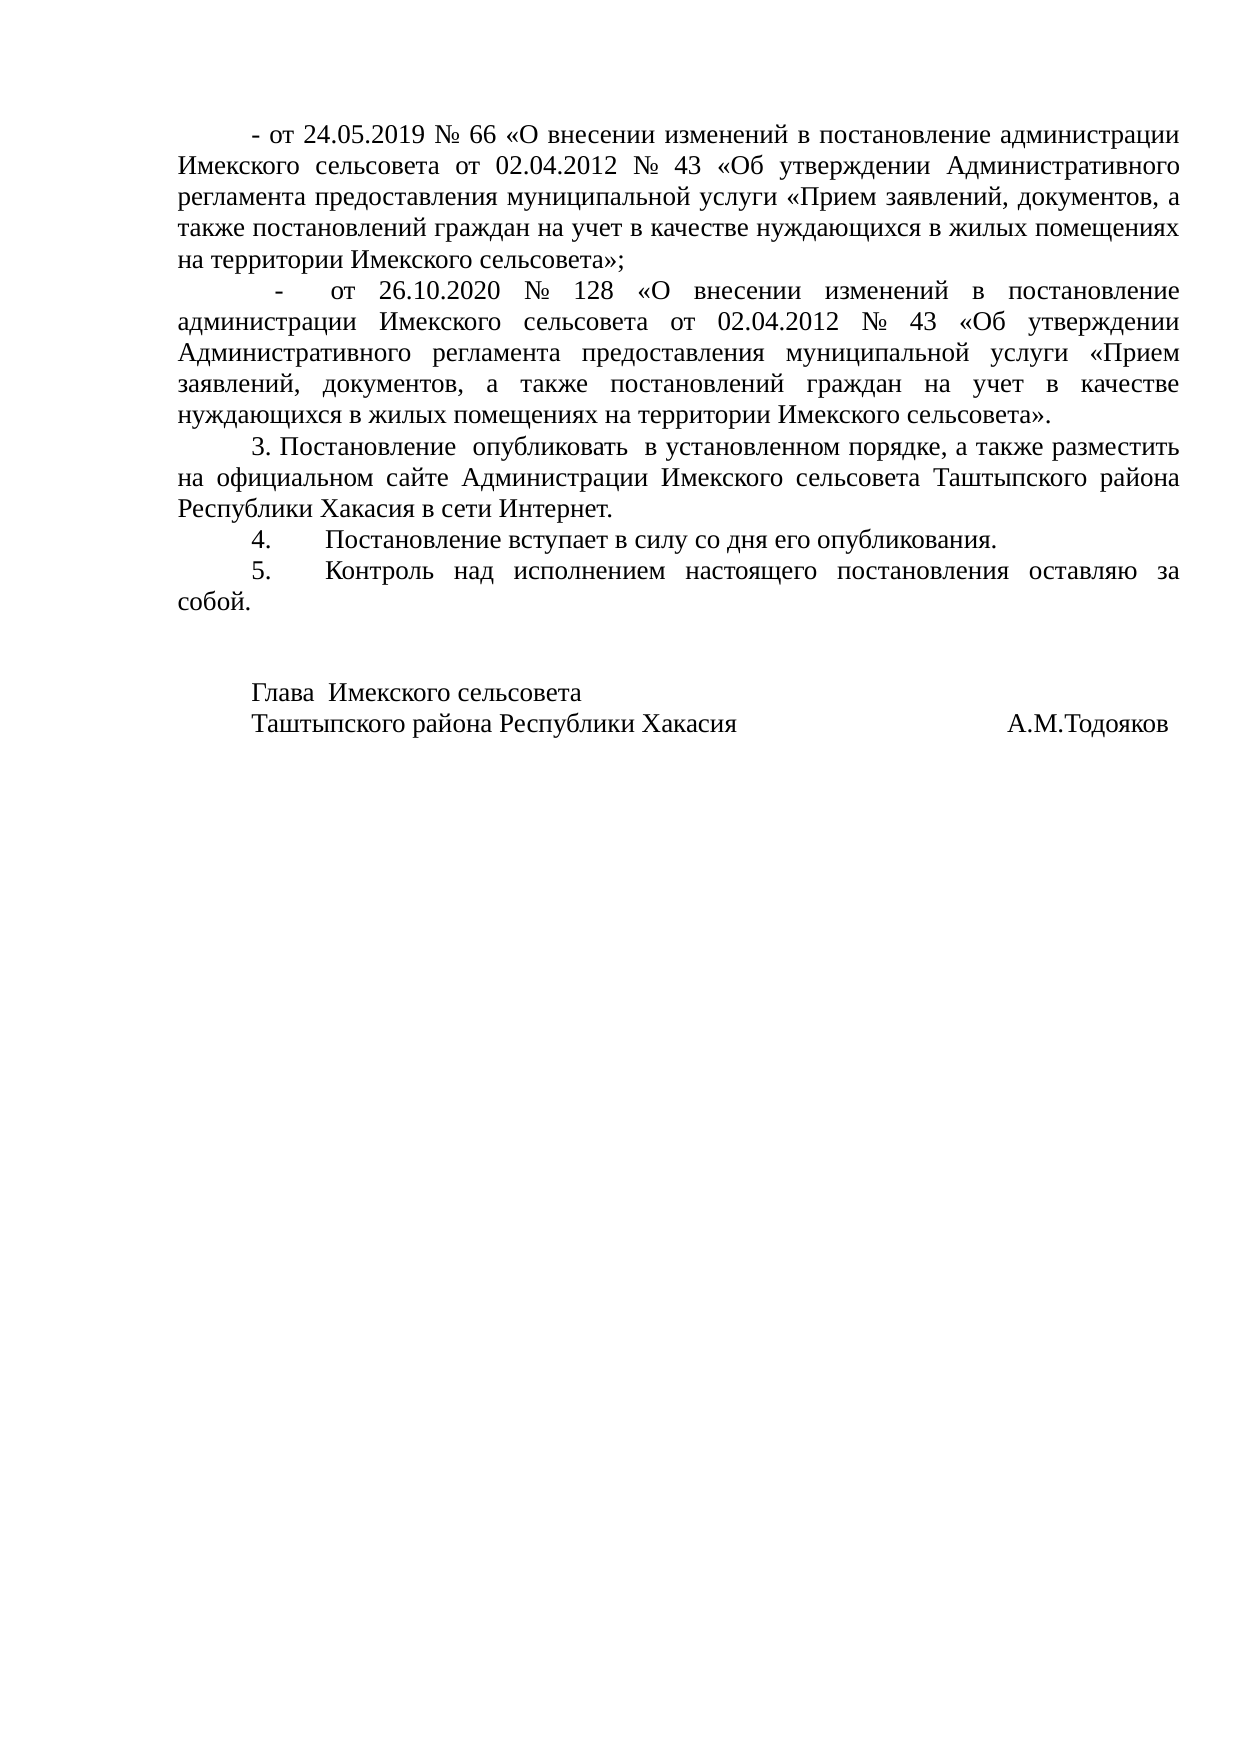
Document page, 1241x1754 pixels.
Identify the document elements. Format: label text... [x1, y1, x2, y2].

text 4. Постановление вступает в силу со дня его опубликования. [177, 523, 1181, 554]
text Таштыпского района Республики Хакасия А.М.Тодояков [177, 707, 1181, 739]
text 5. Контроль над исполнением настоящего постановления оставляю за собой. [177, 554, 1181, 616]
text - от 26.10.2020 № 128 «О внесении изменений в постановление администрации Имекского сельсовета от 02.04.2012 № 43 «Об утверждении Административного регламента предоставления муниципальной услуги «Прием заявлений, документов, а также постановлений граждан на учет в качестве нуждающихся в жилых помещениях на территории Имекского сельсовета». [177, 274, 1181, 429]
text - от 24.05.2019 № 66 «О внесении изменений в постановление администрации Имекского сельсовета от 02.04.2012 № 43 «Об утверждении Административного регламента предоставления муниципальной услуги «Прием заявлений, документов, а также постановлений граждан на учет в качестве нуждающихся в жилых помещениях на территории Имекского сельсовета»; [177, 118, 1181, 274]
text Глава Имекского сельсовета [177, 676, 1181, 707]
text 3. Постановление опубликовать в установленном порядке, а также разместить на официальном сайте Администрации Имекского сельсовета Таштыпского района Республики Хакасия в сети Интернет. [177, 429, 1181, 523]
